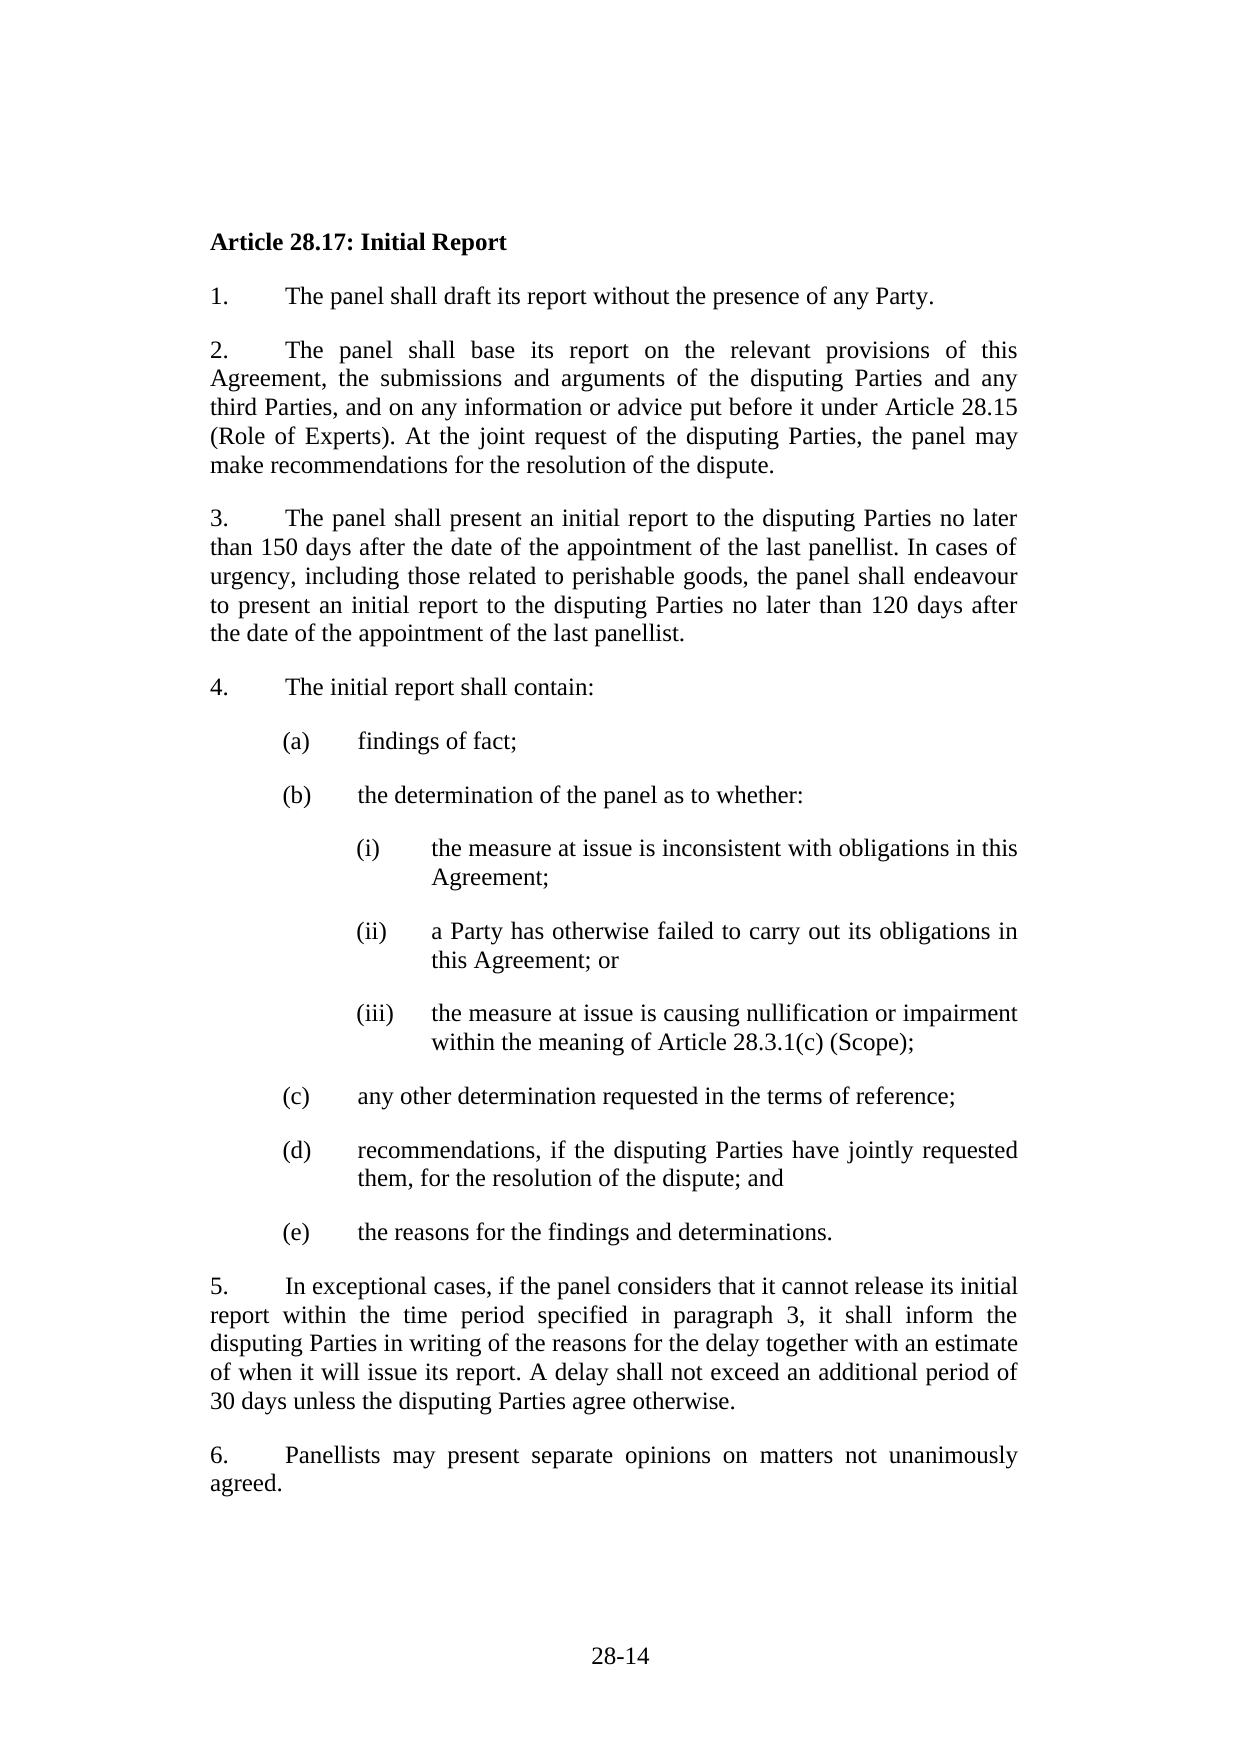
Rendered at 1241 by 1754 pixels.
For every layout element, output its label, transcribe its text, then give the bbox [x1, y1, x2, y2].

subtitle Article 28.17: Initial Report [210, 227, 1031, 256]
list The initial report shall contain: [210, 672, 1019, 701]
list findings of fact; [282, 726, 1019, 755]
list In exceptional cases, if the panel considers that it cannot release its initial report within the time period specified in paragraph 3, it shall inform the disputing Parties in writing of the reasons for the delay together with an estimate of when it will issue its report. A delay shall not exceed an additional period of 30 days unless the disputing Parties agree otherwise. [210, 1271, 1019, 1415]
list the measure at issue is causing nullification or impairment within the meaning of Article 28.3.1(c) (Scope); [356, 998, 1019, 1056]
list a Party has otherwise failed to carry out its obligations in this Agreement; or [356, 916, 1019, 973]
list The panel shall present an initial report to the disputing Parties no later than 150 days after the date of the appointment of the last panellist. In cases of urgency, including those related to perishable goods, the panel shall endeavour to present an initial report to the disputing Parties no later than 120 days after the date of the appointment of the last panellist. [210, 503, 1019, 647]
list The panel shall base its report on the relevant provisions of this Agreement, the submissions and arguments of the disputing Parties and any third Parties, and on any information or advice put before it under Article 28.15 (Role of Experts). At the joint request of the disputing Parties, the panel may make recommendations for the resolution of the dispute. [210, 335, 1019, 478]
list the measure at issue is inconsistent with obligations in this Agreement; [356, 833, 1019, 891]
list Panellists may present separate opinions on matters not unanimously agreed. [210, 1440, 1019, 1497]
list The panel shall draft its report without the presence of any Party. [210, 281, 1019, 310]
list recommendations, if the disputing Parties have jointly requested them, for the resolution of the dispute; and [282, 1135, 1019, 1192]
list the reasons for the findings and determinations. [282, 1217, 1019, 1246]
list any other determination requested in the terms of reference; [282, 1081, 1019, 1110]
list the determination of the panel as to whether: [282, 780, 1019, 808]
